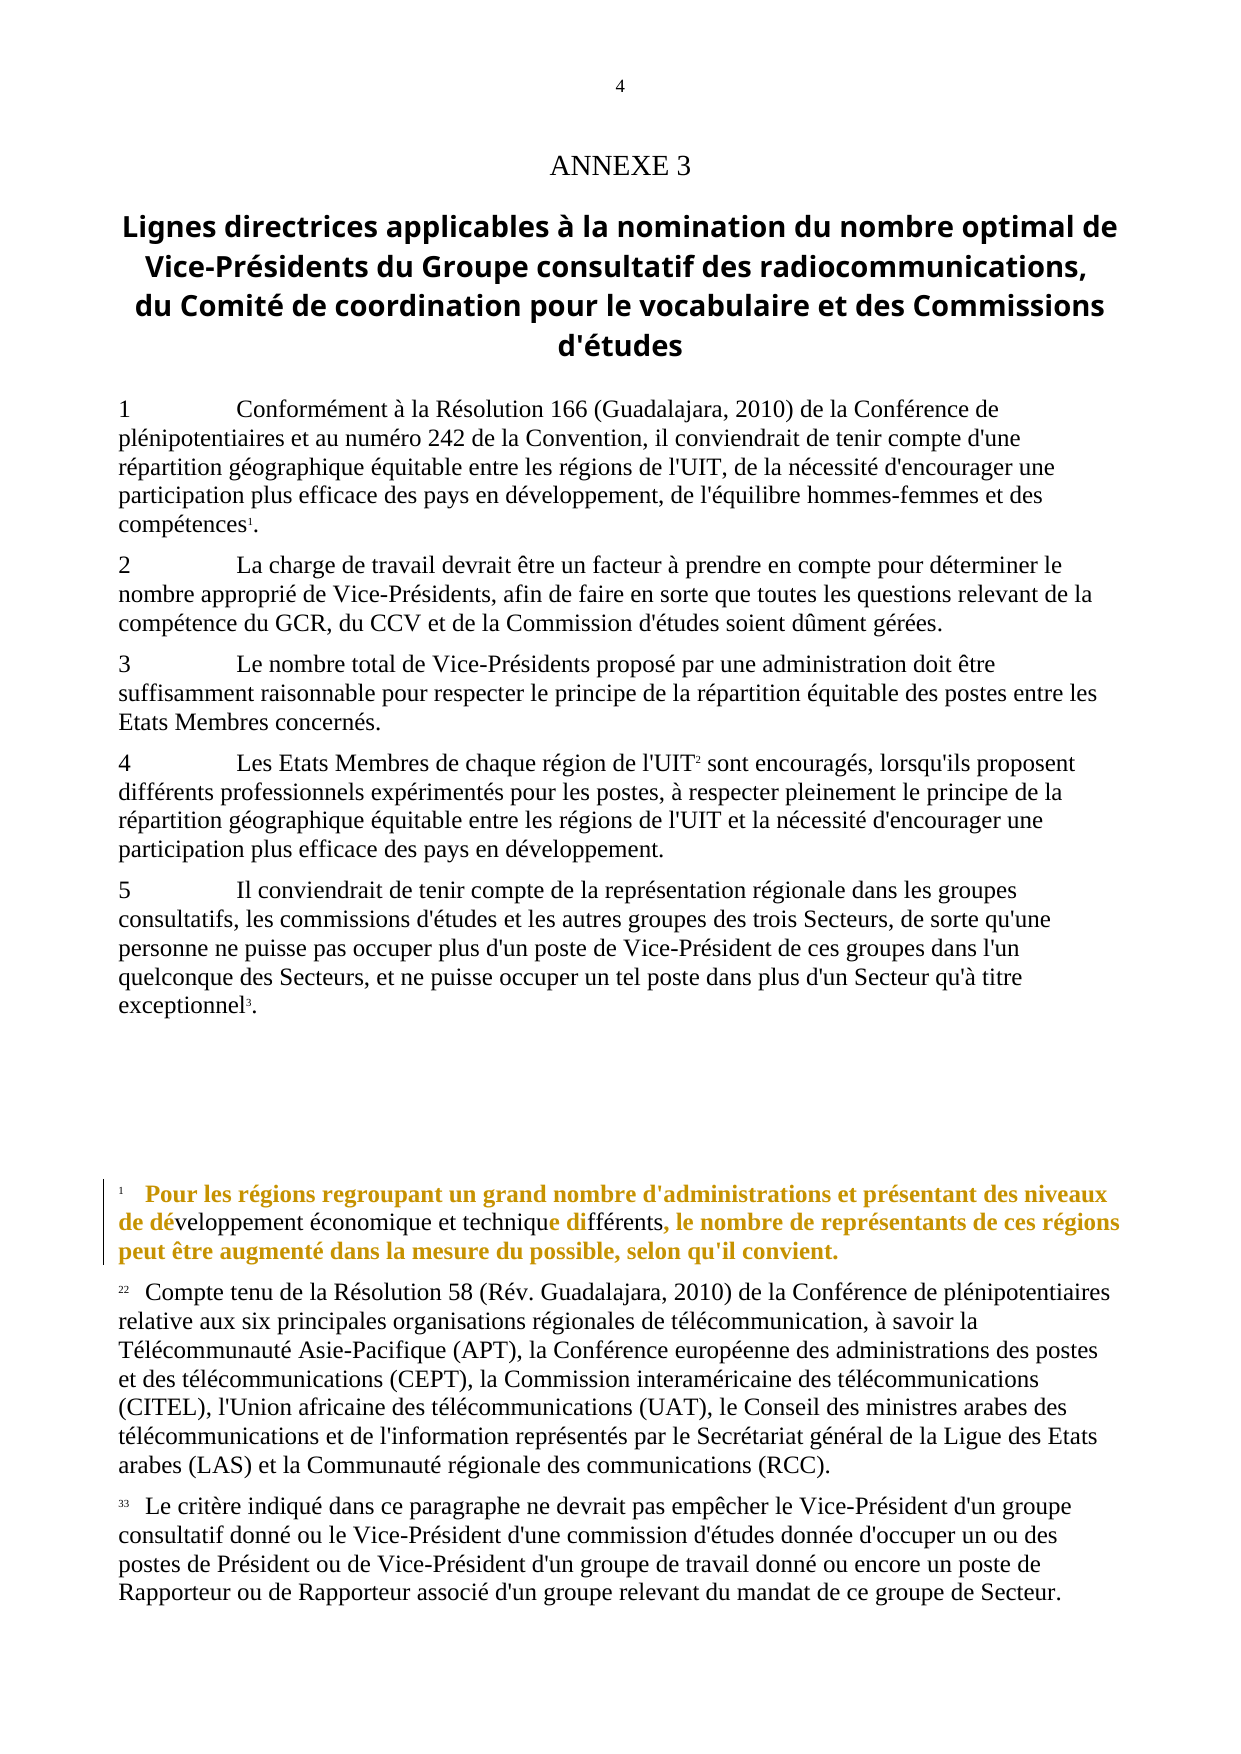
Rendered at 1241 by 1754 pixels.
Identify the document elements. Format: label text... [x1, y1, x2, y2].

title Lignes directrices applicables à la nomination du nombre optimal de Vice-Présidents du Groupe consultatif des radiocommunications, du Comité de coordination pour le vocabulaire et des Commissions d'études [118, 206, 1122, 365]
text 4 Les Etats Membres de chaque région de l'UIT2 sont encouragés, lorsqu'ils proposent différents professionnels expérimentés pour les postes, à respecter pleinement le principe de la répartition géographique équitable entre les régions de l'UIT et la nécessité d'encourager une participation plus efficace des pays en développement. [118, 748, 1122, 863]
text 2 La charge de travail devrait être un facteur à prendre en compte pour déterminer le nombre approprié de Vice-Présidents, afin de faire en sorte que toutes les questions relevant de la compétence du GCR, du CCV et de la Commission d'études soient dûment gérées. [118, 550, 1122, 637]
text Annexe 3 [118, 148, 1122, 181]
text 5 Il conviendrait de tenir compte de la représentation régionale dans les groupes consultatifs, les commissions d'études et les autres groupes des trois Secteurs, de sorte qu'une personne ne puisse pas occuper plus d'un poste de Vice-Président de ces groupes dans l'un quelconque des Secteurs, et ne puisse occuper un tel poste dans plus d'un Secteur qu'à titre exceptionnel3. [118, 875, 1122, 1019]
title 1 Conformément à la Résolution 166 (Guadalajara, 2010) de la Conférence de plénipotentiaires et au numéro 242 de la Convention, il conviendrait de tenir compte d'une répartition géographique équitable entre les régions de l'UIT, de la nécessité d'encourager une participation plus efficace des pays en développement, de l'équilibre hommes-femmes et des compétences1. [118, 394, 1122, 538]
text 3 Le nombre total de Vice-Présidents proposé par une administration doit être suffisamment raisonnable pour respecter le principe de la répartition équitable des postes entre les Etats Membres concernés. [118, 649, 1122, 735]
